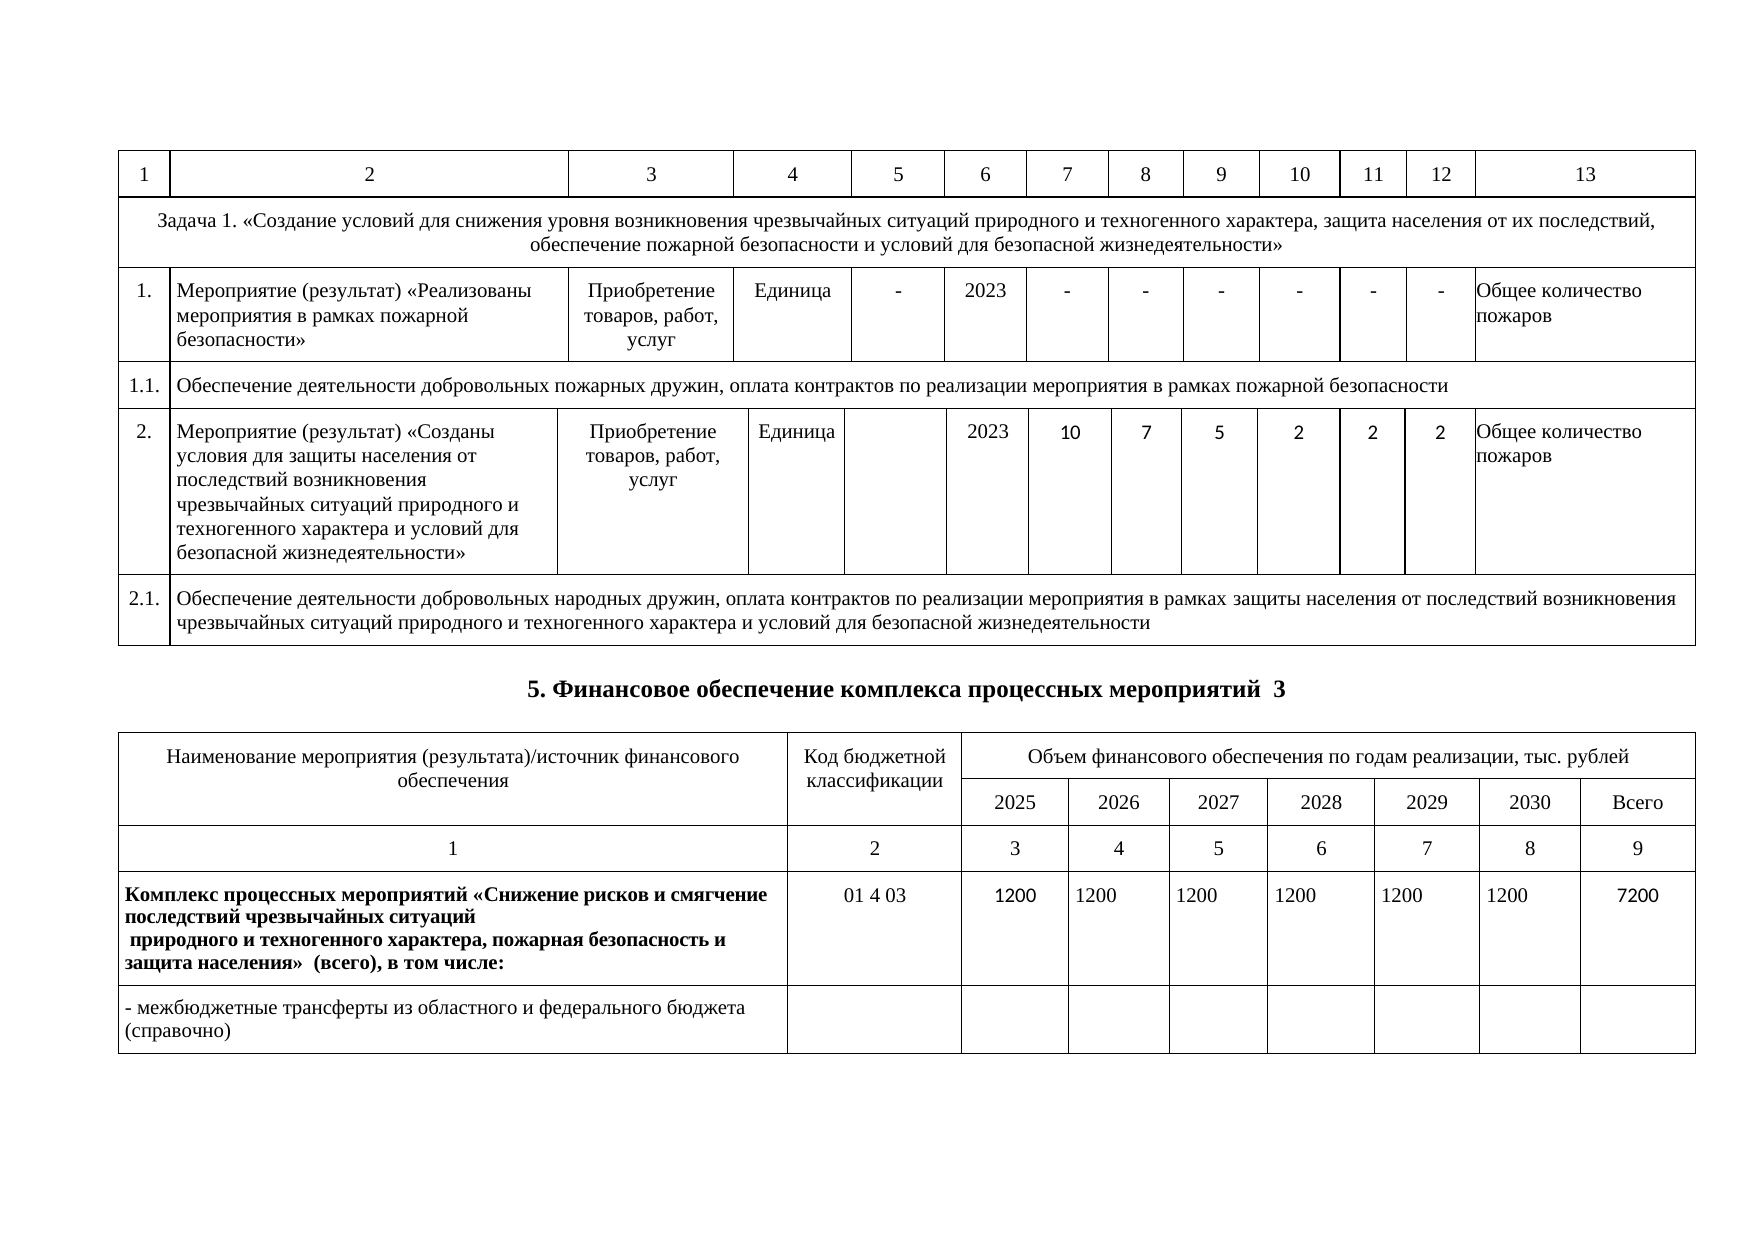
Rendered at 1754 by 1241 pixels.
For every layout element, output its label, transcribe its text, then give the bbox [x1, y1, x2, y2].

table_cell 2025 [962, 779, 1068, 825]
table_cell 10 [1029, 409, 1111, 574]
table_cell 5 [1182, 409, 1257, 574]
table_cell [1170, 986, 1267, 1053]
table_cell [1069, 986, 1169, 1053]
table_cell - [1260, 268, 1339, 361]
table_cell 9 [1581, 826, 1695, 871]
table_cell 2 [1341, 409, 1404, 574]
table_cell - [1407, 268, 1475, 361]
table_cell 4 [1069, 826, 1169, 871]
table_cell 8 [1480, 826, 1580, 871]
table_cell [1375, 986, 1479, 1053]
table_cell Обеспечение деятельности добровольных пожарных дружин, оплата контрактов по реализации мероприятия в рамках пожарной безопасности [171, 362, 1695, 408]
table_cell Комплекс процессных мероприятий «Снижение рисков и смягчение последствий чрезвычайных ситуаций природного и техногенного характера, пожарная безопасность и защита населения» (всего), в том числе: [119, 872, 787, 985]
table_header Объем финансового обеспечения по годам реализации, тыс. рублей [962, 733, 1695, 778]
table_cell 2023 [947, 409, 1028, 574]
table_cell Приобретение товаров, работ, услуг [569, 268, 733, 361]
table_cell 2030 [1480, 779, 1580, 825]
table_cell 5 [852, 151, 944, 196]
table_cell 2 [1258, 409, 1339, 574]
table_cell [788, 986, 961, 1053]
table_cell 3 [569, 151, 733, 196]
table_cell - межбюджетные трансферты из областного и федерального бюджета (справочно) [119, 986, 787, 1053]
table_cell 1200 [1480, 872, 1580, 985]
table_cell 1200 [1170, 872, 1267, 985]
table_cell 2029 [1375, 779, 1479, 825]
table_cell 1200 [962, 872, 1068, 985]
table_cell Единица [749, 409, 844, 574]
table_cell 1200 [1268, 872, 1374, 985]
table_header Наименование мероприятия (результата)/источник финансового обеспечения [119, 733, 787, 825]
table_cell 4 [734, 151, 851, 196]
table_cell Общее количество пожаров [1476, 409, 1695, 574]
table_cell 2 [1406, 409, 1475, 574]
table_cell - [852, 268, 944, 361]
table_cell - [1184, 268, 1259, 361]
table_cell 1 [119, 826, 787, 871]
table_cell 2028 [1268, 779, 1374, 825]
table_cell 6 [945, 151, 1026, 196]
table_cell 1200 [1375, 872, 1479, 985]
table_cell 1.1. [119, 362, 169, 408]
table_cell 7 [1375, 826, 1479, 871]
table_cell 13 [1476, 151, 1695, 196]
table_cell Всего [1581, 779, 1695, 825]
table_cell 2 [788, 826, 961, 871]
table_cell Обеспечение деятельности добровольных народных дружин, оплата контрактов по реализации мероприятия в рамках защиты населения от последствий возникновения чрезвычайных ситуаций природного и техногенного характера и условий для безопасной жизнедеятельности [171, 575, 1695, 645]
table_cell 01 4 03 [788, 872, 961, 985]
table_cell [1480, 986, 1580, 1053]
table_cell Единица [734, 268, 851, 361]
table_cell 11 [1341, 151, 1406, 196]
table_cell Задача 1. «Создание условий для снижения уровня возникновения чрезвычайных ситуаций природного и техногенного характера, защита населения от их последствий, обеспечение пожарной безопасности и условий для безопасной жизнедеятельности» [119, 198, 1695, 267]
table_cell 7 [1027, 151, 1108, 196]
table_cell [1581, 986, 1695, 1053]
table_cell [1268, 986, 1374, 1053]
table_cell Общее количество пожаров [1476, 268, 1695, 361]
table_cell 1 [119, 151, 169, 196]
table_cell 2027 [1170, 779, 1267, 825]
table_header Код бюджетной классификации [788, 733, 961, 825]
table_cell 10 [1260, 151, 1339, 196]
table_cell 2023 [945, 268, 1026, 361]
table_cell 7 [1112, 409, 1181, 574]
table_cell 1. [119, 268, 169, 361]
table_cell Приобретение товаров, работ, услуг [558, 409, 748, 574]
table_cell - [1027, 268, 1108, 361]
table_cell - [1341, 268, 1406, 361]
table_cell 9 [1184, 151, 1259, 196]
table_cell 5 [1170, 826, 1267, 871]
table_cell 2026 [1069, 779, 1169, 825]
table_cell 7200 [1581, 872, 1695, 985]
table_cell Мероприятие (результат) «Созданы условия для защиты населения от последствий возникновения чрезвычайных ситуаций природного и техногенного характера и условий для безопасной жизнедеятельности» [171, 409, 557, 574]
table_cell 2. [119, 409, 169, 574]
table_cell - [1109, 268, 1183, 361]
table_cell 1200 [1069, 872, 1169, 985]
table_cell [962, 986, 1068, 1053]
title 5. Финансовое обеспечение комплекса процессных мероприятий 3 [118, 674, 1695, 703]
table_cell 12 [1407, 151, 1475, 196]
table_cell 8 [1109, 151, 1183, 196]
table_cell 6 [1268, 826, 1374, 871]
table_cell 3 [962, 826, 1068, 871]
table_cell Мероприятие (результат) «Реализованы мероприятия в рамках пожарной безопасности» [171, 268, 568, 361]
table_cell 2.1. [119, 575, 169, 645]
table_cell 2 [171, 151, 568, 196]
table_cell [845, 409, 946, 574]
